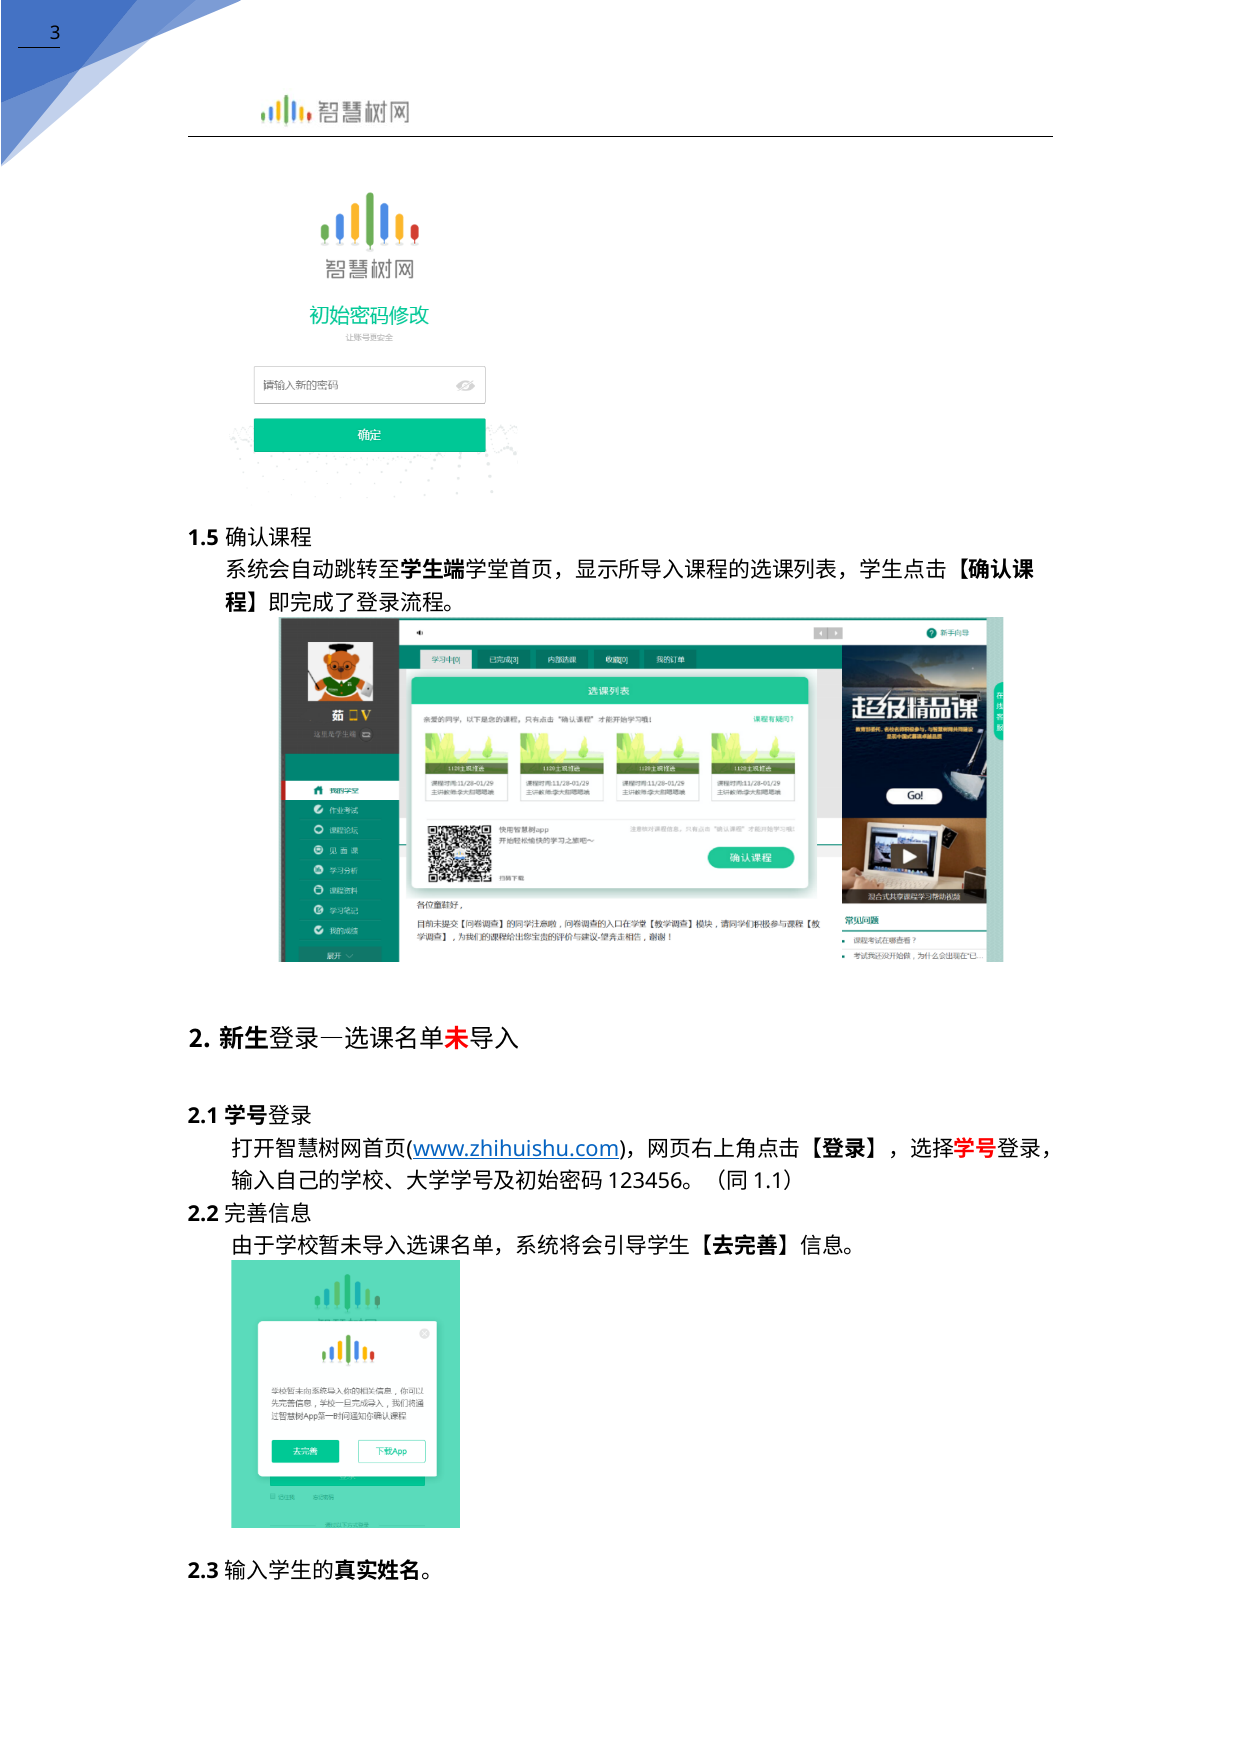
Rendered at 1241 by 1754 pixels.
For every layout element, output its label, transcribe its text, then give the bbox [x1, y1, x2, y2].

picture [278, 617, 1004, 962]
text 由于学校暂未导入选课名单，系统将会引导学生【去完善】信息。 [187, 1228, 1053, 1260]
subtitle ⒉ 新生登录—选课名单未导入 [187, 1004, 1053, 1069]
text 2.2 完善信息 [187, 1195, 1053, 1228]
text 打开智慧树网首页(www.zhihuishu.com)，网页右上角点击【登录】，选择学号登录，输入自己的学校、大学学号及初始密码123456。（同1.1） [231, 1130, 1053, 1195]
text 2.1 学号登录 [187, 1098, 1053, 1130]
picture [231, 1260, 460, 1528]
list 确认课程 [187, 519, 1053, 552]
picture [250, 88, 417, 134]
list 系统会自动跳转至学生端学堂首页，显示所导入课程的选课列表，学生点击【确认课程】即完成了登录流程。 [225, 552, 1053, 617]
picture [1, 0, 518, 506]
text 2.3 输入学生的真实姓名。 [187, 1553, 1053, 1585]
